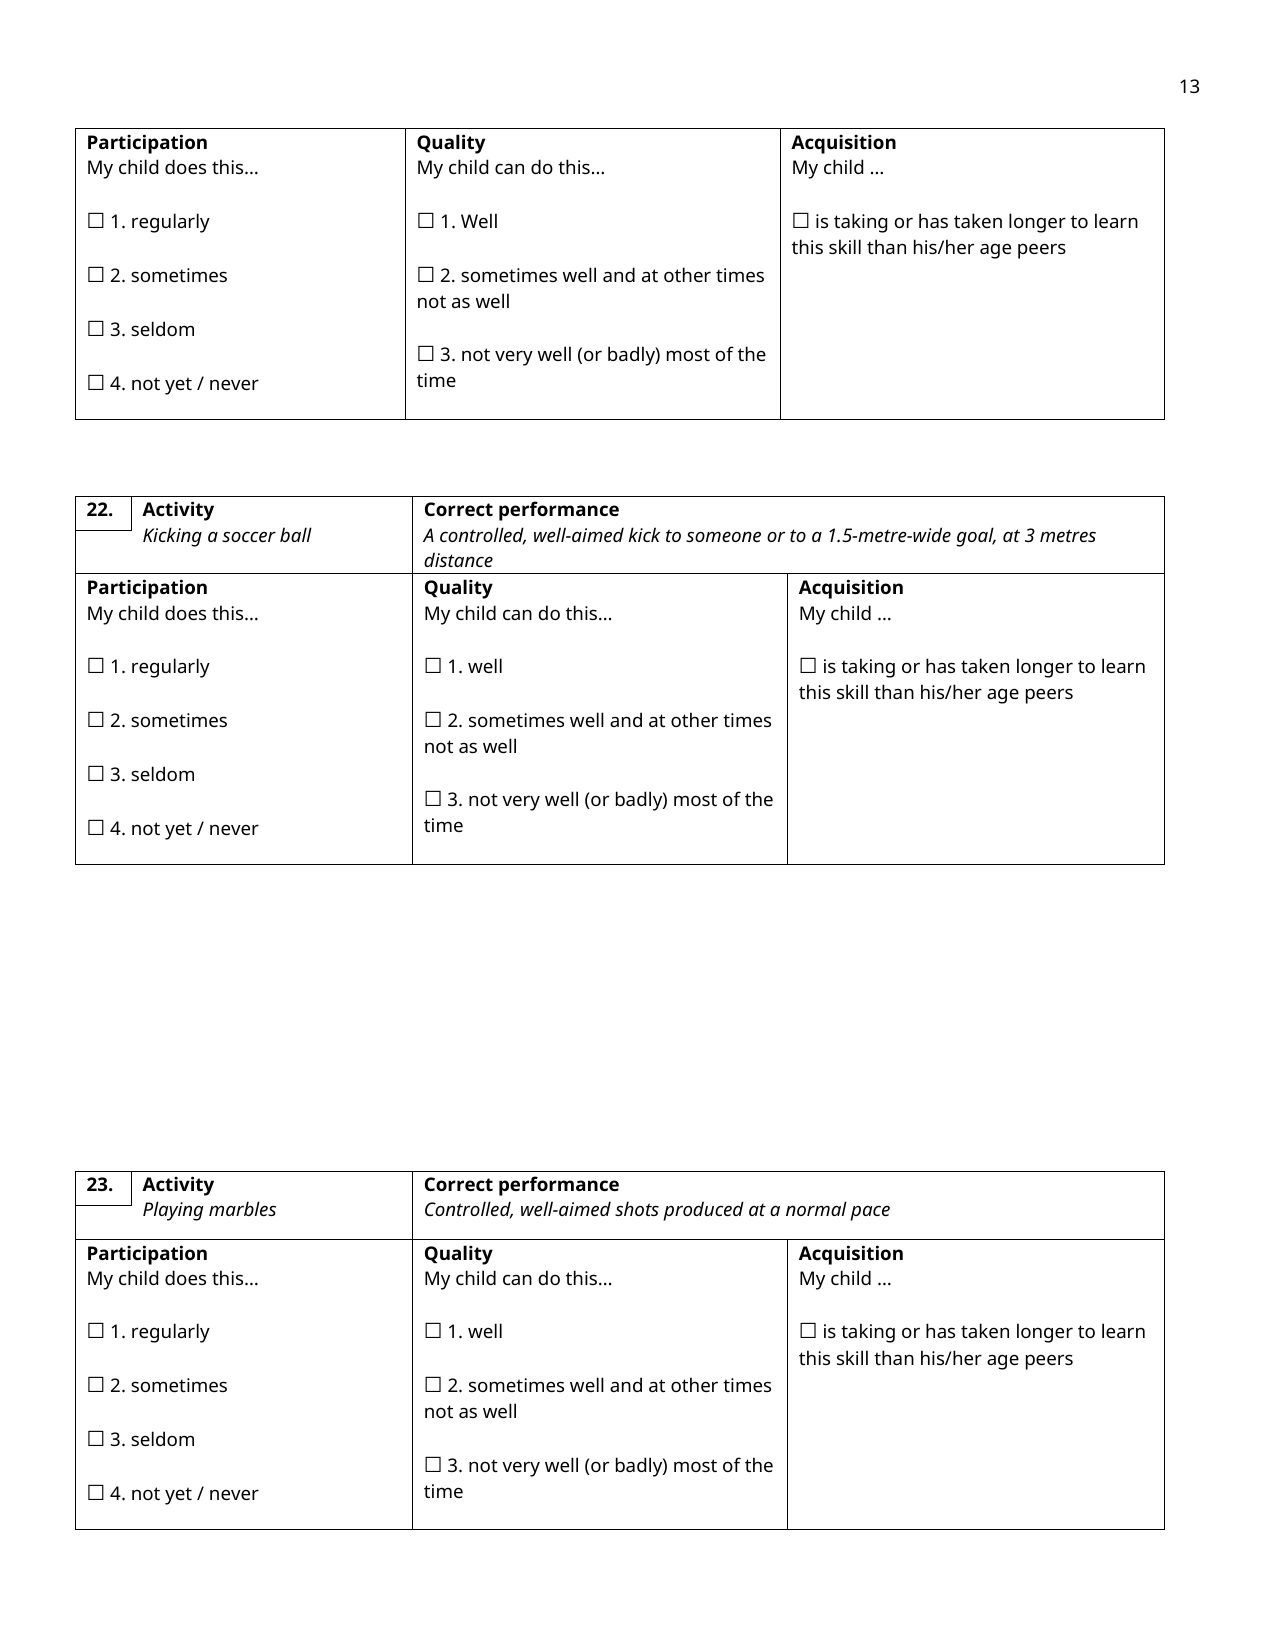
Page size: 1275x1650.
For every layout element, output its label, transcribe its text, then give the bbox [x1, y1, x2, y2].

table_cell Acquisition My child … is taking or has taken longer to learn this skill than his/her age peers [788, 1240, 1164, 1529]
table_header Correct performance A controlled, well-aimed kick to someone or to a 1.5-metre-wide goal, at 3 metres distance [413, 497, 1164, 573]
table_cell Acquisition My child … is taking or has taken longer to learn this skill than his/her age peers [781, 129, 1164, 419]
table_cell Quality My child can do this… 1. Well 2. sometimes well and at other times not as well 3. not very well (or badly) most of the time [406, 129, 780, 419]
table_header Activity Kicking a soccer ball [131, 497, 412, 573]
table_cell Participation My child does this… 1. regularly 2. sometimes 3. seldom 4. not yet / never [76, 574, 412, 864]
table_header 22. [76, 497, 131, 530]
table_cell Acquisition My child … is taking or has taken longer to learn this skill than his/her age peers [788, 574, 1164, 864]
table_cell [76, 1206, 131, 1239]
table_cell Participation My child does this… 1. regularly 2. sometimes 3. seldom 4. not yet / never [76, 1240, 412, 1529]
table_cell Participation My child does this… 1. regularly 2. sometimes 3. seldom 4. not yet / never [76, 129, 405, 419]
table_header Activity Playing marbles [131, 1172, 412, 1239]
table_cell [76, 531, 131, 573]
table_cell Quality My child can do this… 1. well 2. sometimes well and at other times not as well 3. not very well (or badly) most of the time [413, 1240, 787, 1529]
table_header Correct performance Controlled, well-aimed shots produced at a normal pace [413, 1172, 1164, 1239]
table_header 23. [76, 1172, 131, 1205]
table_cell Quality My child can do this… 1. well 2. sometimes well and at other times not as well 3. not very well (or badly) most of the time [413, 574, 787, 864]
